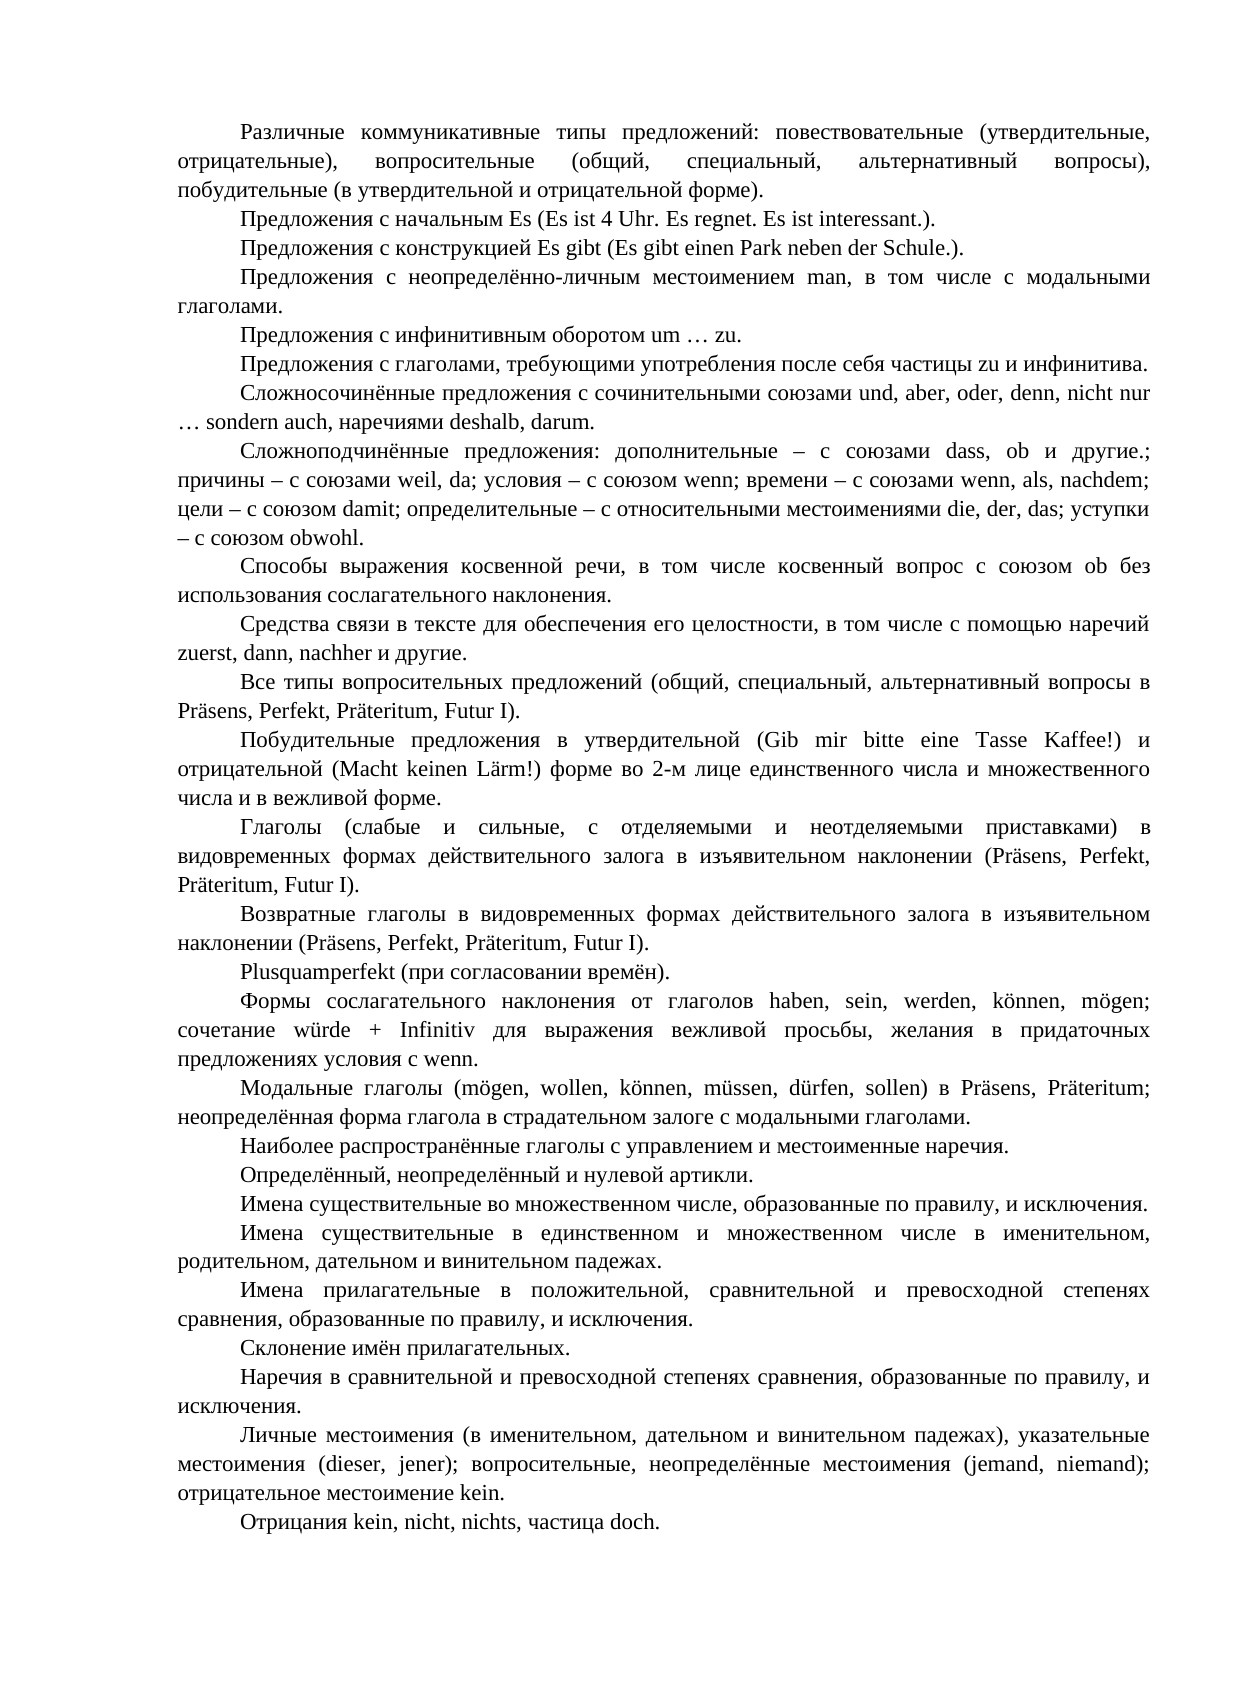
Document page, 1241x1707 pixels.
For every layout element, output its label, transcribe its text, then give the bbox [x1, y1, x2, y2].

text Склонение имён прилагательных. [177, 1334, 1152, 1361]
text Имена существительные во множественном числе, образованные по правилу, и исключения. [177, 1189, 1152, 1216]
text Предложения с неопределённо-личным местоимением man, в том числе с модальными глаголами. [177, 263, 1152, 318]
text Имена прилагательные в положительной, сравнительной и превосходной степенях сравнения, образованные по правилу, и исключения. [177, 1276, 1152, 1332]
text Наречия в сравнительной и превосходной степенях сравнения, образованные по правилу, и исключения. [177, 1363, 1152, 1419]
text Средства связи в тексте для обеспечения его целостности, в том числе с помощью наречий zuerst, dann, nachher и другие. [177, 610, 1152, 666]
text Глаголы (слабые и сильные, с отделяемыми и неотделяемыми приставками) в видовременных формах действительного залога в изъявительном наклонении (Präsens, Perfekt, Präteritum, Futur I). [177, 813, 1152, 897]
text Сложносочинённые предложения с сочинительными союзами und, aber, oder, denn, nicht nur … sondern auch, наречиями deshalb, darum. [177, 379, 1152, 434]
text Различные коммуникативные типы предложений: повествовательные (утвердительные, отрицательные), вопросительные (общий, специальный, альтернативный вопросы), побудительные (в утвердительной и отрицательной форме). [177, 118, 1152, 202]
text Предложения с глаголами, требующими употребления после себя частицы zu и инфинитива. [177, 350, 1152, 376]
text Возвратные глаголы в видовременных формах действительного залога в изъявительном наклонении (Präsens, Perfekt, Präteritum, Futur I). [177, 900, 1152, 955]
text Все типы вопросительных предложений (общий, специальный, альтернативный вопросы в Präsens, Perfekt, Präteritum, Futur I). [177, 668, 1152, 724]
text Личные местоимения (в именительном, дательном и винительном падежах), указательные местоимения (dieser, jener); вопросительные, неопределённые местоимения (jemand, niemand); отрицательное местоимение kein. [177, 1421, 1152, 1506]
text Наиболее распространённые глаголы с управлением и местоименные наречия. [177, 1132, 1152, 1158]
text Формы сослагательного наклонения от глаголов haben, sein, werden, können, mögen; сочетание würde + Infinitiv для выражения вежливой просьбы, желания в придаточных предложениях условия c wenn. [177, 987, 1152, 1071]
text Модальные глаголы (mögen, wollen, können, müssen, dürfen, sollen) в Präsens, Präteritum; неопределённая форма глагола в страдательном залоге с модальными глаголами. [177, 1074, 1152, 1129]
text Отрицания kein, nicht, nichts, частица doch. [177, 1508, 1152, 1534]
text Имена существительные в единственном и множественном числе в именительном, родительном, дательном и винительном падежах. [177, 1218, 1152, 1274]
text Предложения с инфинитивным оборотом um … zu. [177, 321, 1152, 347]
text Побудительные предложения в утвердительной (Gib mir bitte eine Tasse Kaffee!) и отрицательной (Macht keinen Lärm!) форме во 2-м лице единственного числа и множественного числа и в вежливой форме. [177, 726, 1152, 811]
text Сложноподчинённые предложения: дополнительные – с союзами dass, ob и другие.; причины – с союзами weil, da; условия – с союзом wenn; времени – с союзами wenn, als, nachdem; цели – с союзом damit; определительные – с относительными местоимениями die, der, das; уступки – с союзом obwohl. [177, 437, 1152, 550]
text Plusquamperfekt (при согласовании времён). [177, 958, 1152, 984]
text Предложения с конструкцией Es gibt (Es gibt einen Park neben der Schule.). [177, 234, 1152, 260]
text Определённый, неопределённый и нулевой артикли. [177, 1161, 1152, 1187]
text Способы выражения косвенной речи, в том числе косвенный вопрос с союзом ob без использования сослагательного наклонения. [177, 552, 1152, 608]
text Предложения с начальным Es (Es ist 4 Uhr. Es regnet. Es ist interessant.). [177, 205, 1152, 231]
